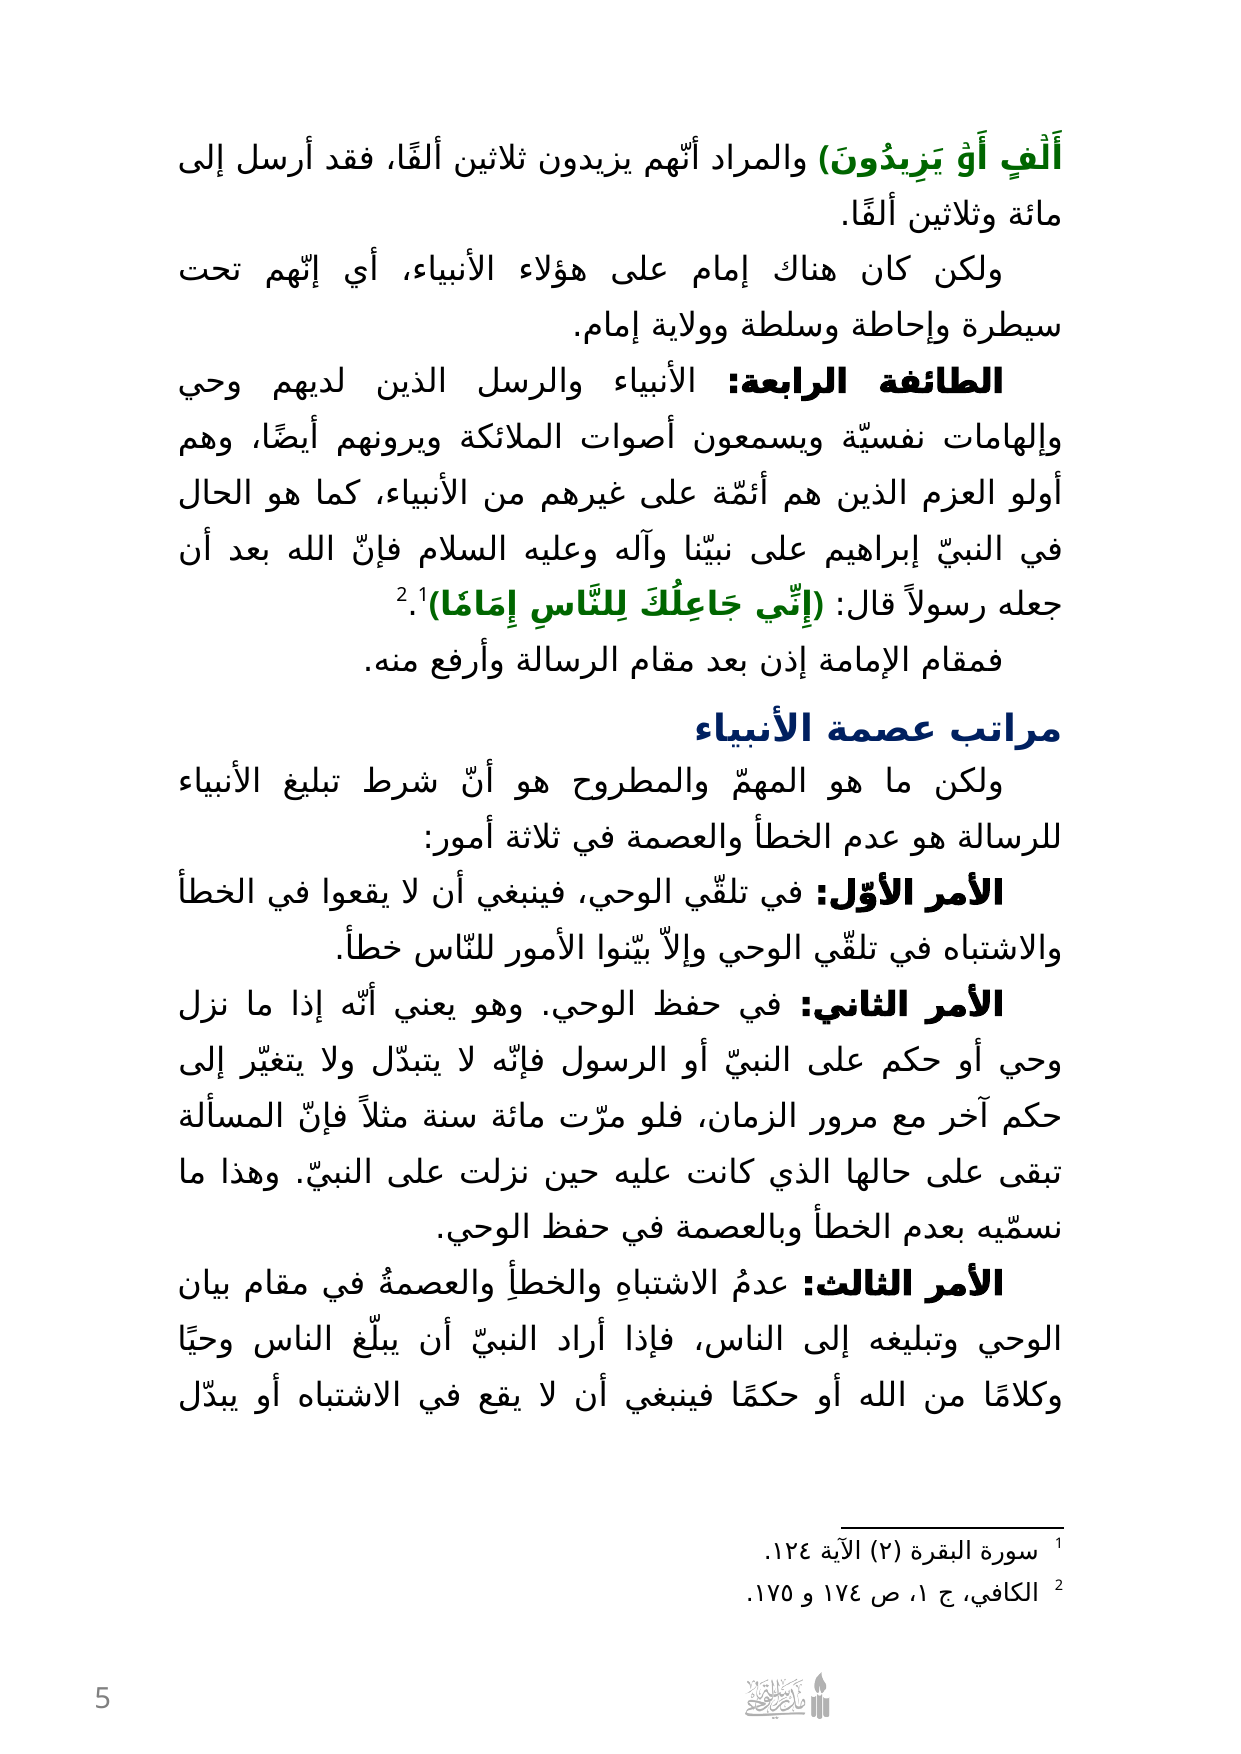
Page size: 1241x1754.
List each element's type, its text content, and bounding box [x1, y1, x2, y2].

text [177, 136, 1063, 247]
text فمقام الإمامة إذن بعد مقام الرسالة وأرفع منه. [177, 638, 1063, 694]
text الأمر الأوّل: في تلقّي الوحي، فينبغي أن لا يقعوا في الخطأ والاشتباه في تلقّي الوحي وإلاّ بيّنوا الأمور للنّاس خطأ. [177, 871, 1063, 982]
text ولكن كان هناك إمام على هؤلاء الأنبياء، أي إنّهم تحت سيطرة وإحاطة وسلطة وولاية إمام. [177, 247, 1063, 359]
picture [745, 1672, 830, 1719]
title مراتب عصمة الأنبياء [177, 707, 1063, 750]
text الطائفة الرابعة: الأنبياء والرسل الذين لديهم وحي وإلهامات نفسيّة ويسمعون أصوات الملائكة ويرونهم أيضًا، وهم أولو العزم الذين هم أئمّة على غيرهم من الأنبياء، كما هو الحال في النبيّ إبراهيم على نبيّنا وآله وعليه السلام فإنّ الله بعد أن جعله رسولاً قال: ﴿إِنِّي جَاعِلُكَ لِلنَّاسِ إِمَامٗا﴾. [177, 359, 1063, 638]
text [177, 1261, 1063, 1429]
text الأمر الثاني: في حفظ الوحي. وهو يعني أنّه إذا ما نزل وحي أو حكم على النبيّ أو الرسول فإنّه لا يتبدّل ولا يتغيّر إلى حكم آخر مع مرور الزمان، فلو مرّت مائة سنة مثلاً فإنّ المسألة تبقى على حالها الذي كانت عليه حين نزلت على النبيّ. وهذا ما نسمّيه بعدم الخطأ وبالعصمة في حفظ الوحي. [177, 982, 1063, 1261]
text ولكن ما هو المهمّ والمطروح هو أنّ شرط تبليغ الأنبياء للرسالة هو عدم الخطأ والعصمة في ثلاثة أمور: [177, 759, 1063, 871]
